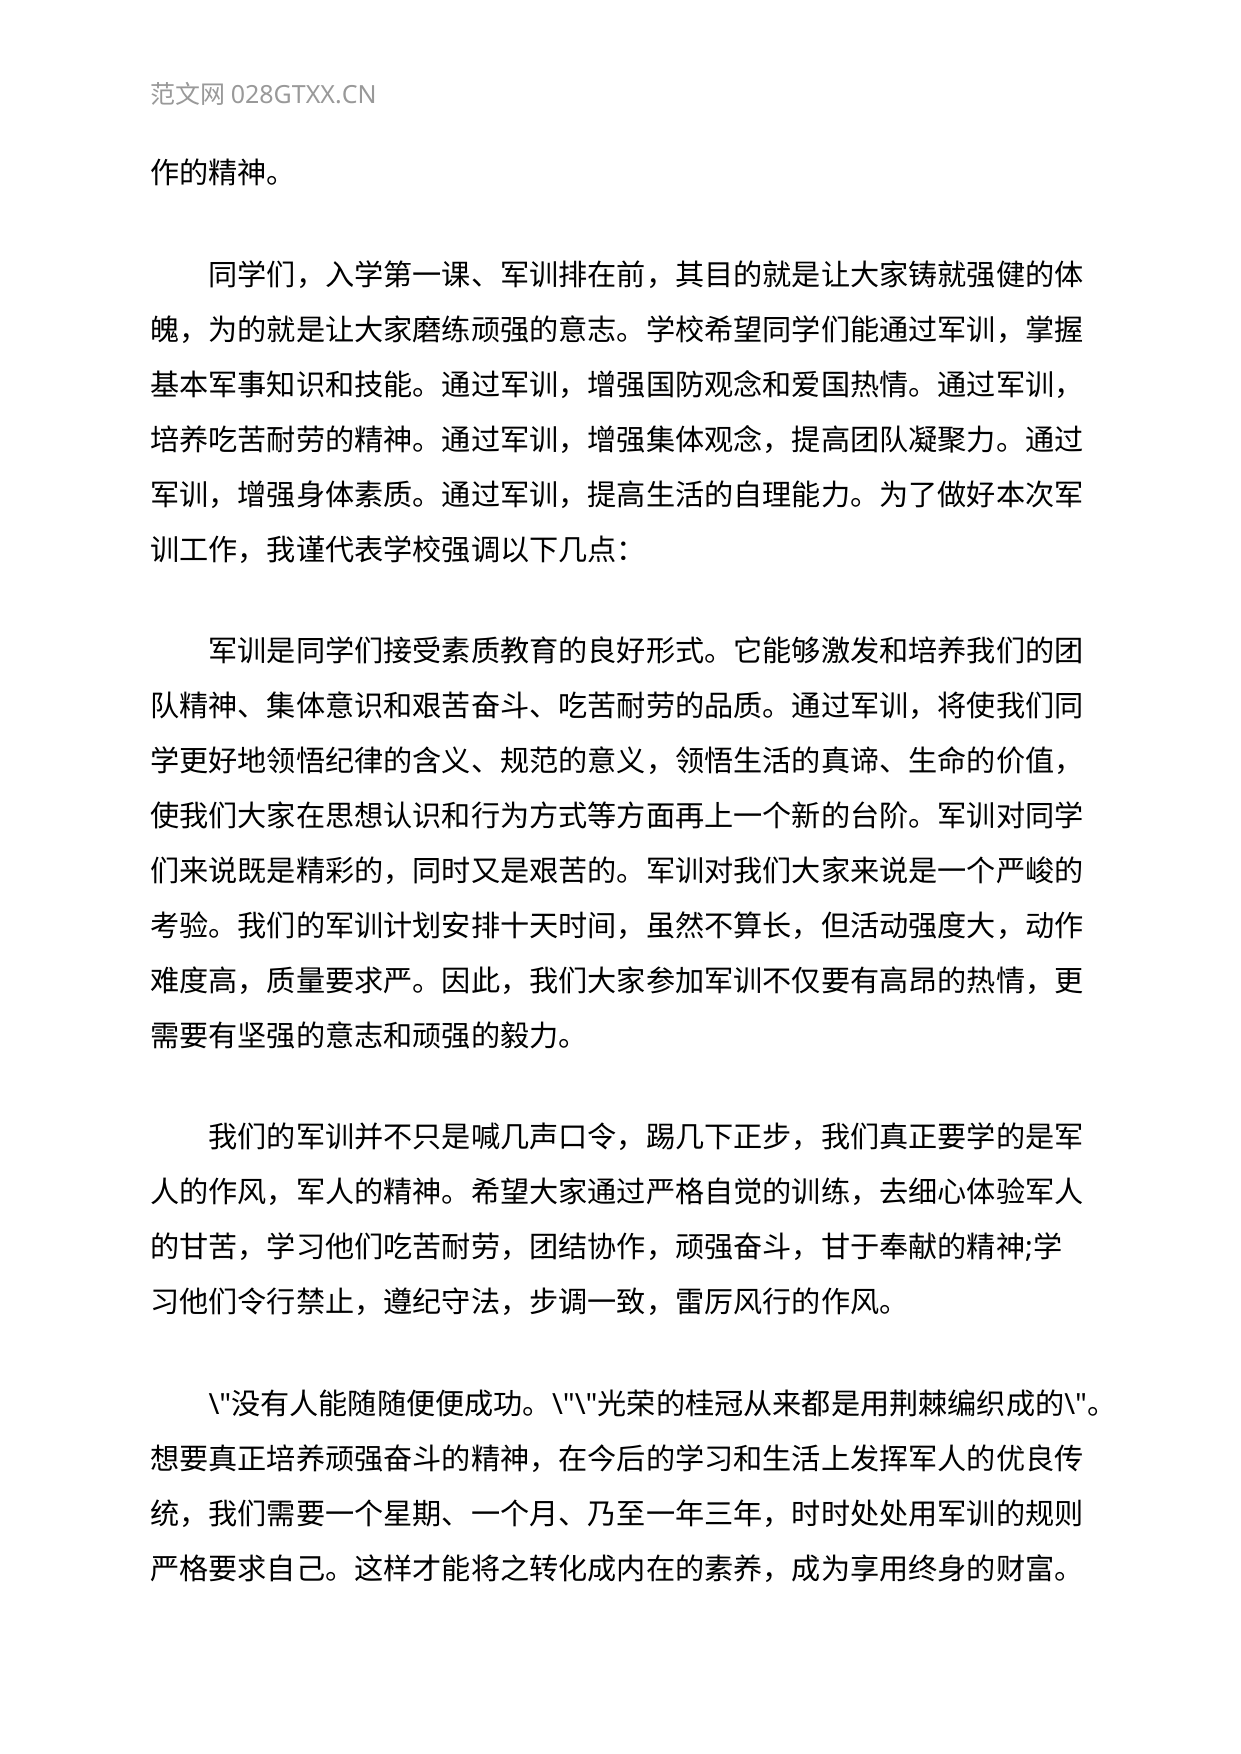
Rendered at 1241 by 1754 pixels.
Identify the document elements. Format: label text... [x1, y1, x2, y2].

text \"没有人能随随便便成功。\"\"光荣的桂冠从来都是用荆棘编织成的\"。想要真正培养顽强奋斗的精神，在今后的学习和生活上发挥军人的优良传统，我们需要一个星期、一个月、乃至一年三年，时时处处用军训的规则严格要求自己。这样才能将之转化成内在的素养，成为享用终身的财富。 [150, 1381, 1090, 1588]
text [150, 150, 1090, 192]
text 军训是同学们接受素质教育的良好形式。它能够激发和培养我们的团队精神、集体意识和艰苦奋斗、吃苦耐劳的品质。通过军训，将使我们同学更好地领悟纪律的含义、规范的意义，领悟生活的真谛、生命的价值，使我们大家在思想认识和行为方式等方面再上一个新的台阶。军训对同学们来说既是精彩的，同时又是艰苦的。军训对我们大家来说是一个严峻的考验。我们的军训计划安排十天时间，虽然不算长，但活动强度大，动作难度高，质量要求严。因此，我们大家参加军训不仅要有高昂的热情，更需要有坚强的意志和顽强的毅力。 [150, 628, 1090, 1054]
text 我们的军训并不只是喊几声口令，踢几下正步，我们真正要学的是军人的作风，军人的精神。希望大家通过严格自觉的训练，去细心体验军人的甘苦，学习他们吃苦耐劳，团结协作，顽强奋斗，甘于奉献的精神;学习他们令行禁止，遵纪守法，步调一致，雷厉风行的作风。 [150, 1114, 1090, 1321]
text 同学们，入学第一课、军训排在前，其目的就是让大家铸就强健的体魄，为的就是让大家磨练顽强的意志。学校希望同学们能通过军训，掌握基本军事知识和技能。通过军训，增强国防观念和爱国热情。通过军训，培养吃苦耐劳的精神。通过军训，增强集体观念，提高团队凝聚力。通过军训，增强身体素质。通过军训，提高生活的自理能力。为了做好本次军训工作，我谨代表学校强调以下几点： [150, 252, 1090, 568]
